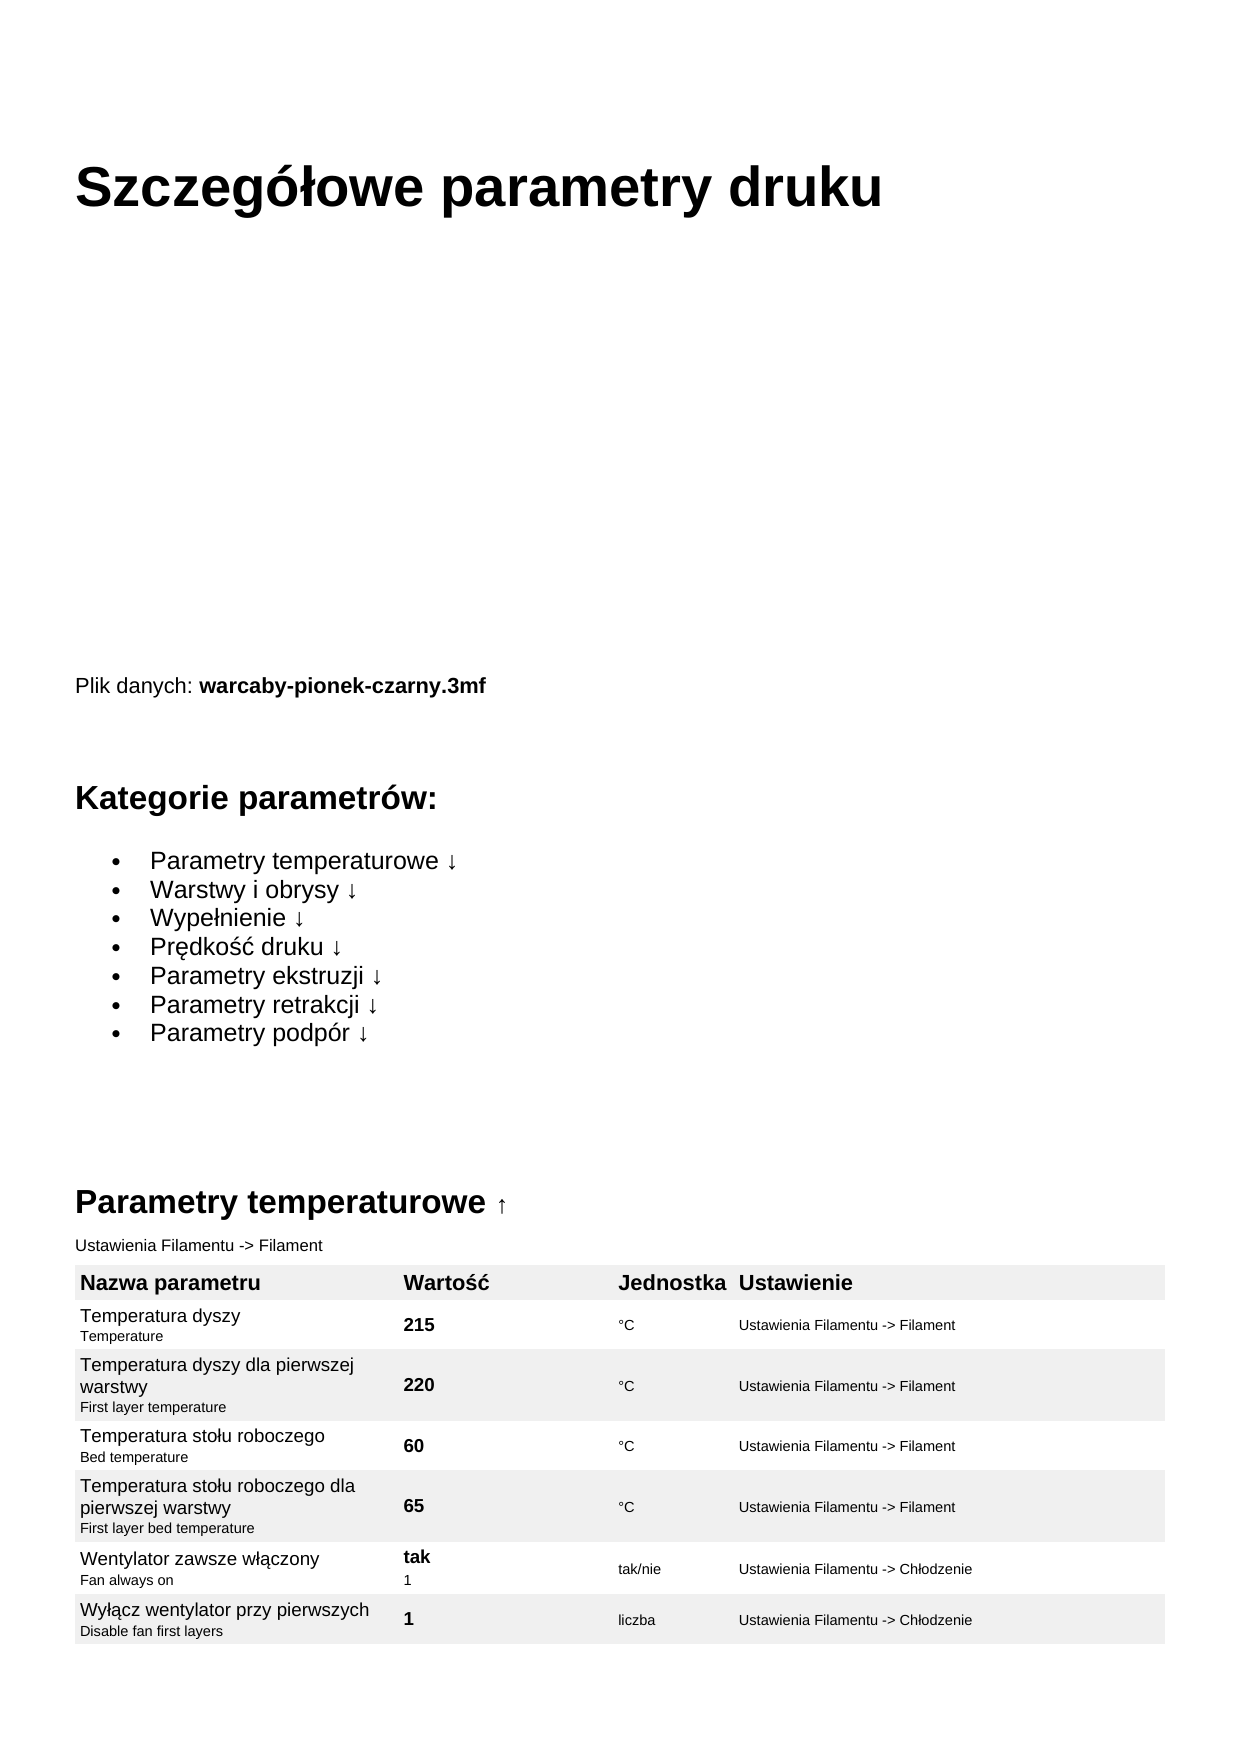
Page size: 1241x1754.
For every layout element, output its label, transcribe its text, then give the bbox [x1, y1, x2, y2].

table_cell 65 [399, 1470, 613, 1542]
table_cell °C [613, 1421, 734, 1470]
table_cell Temperatura dyszy dla pierwszej warstwy First layer temperature [75, 1349, 399, 1421]
table_cell Temperatura stołu roboczego Bed temperature [75, 1421, 399, 1470]
table_cell Wyłącz wentylator przy pierwszych Disable fan first layers [75, 1594, 399, 1644]
table_cell °C [613, 1300, 734, 1349]
table_cell °C [613, 1349, 734, 1421]
list Parametry retrakcji ↓ [112, 990, 1165, 1018]
table_cell Temperatura stołu roboczego dla pierwszej warstwy First layer bed temperature [75, 1470, 399, 1542]
table_cell Wentylator zawsze włączony Fan always on [75, 1542, 399, 1594]
table_header Nazwa parametru [75, 1265, 399, 1300]
table_cell 215 [399, 1300, 613, 1349]
list Wypełnienie ↓ [112, 903, 1165, 932]
table_cell Temperatura dyszy Temperature [75, 1300, 399, 1349]
subtitle Szczegółowe parametry druku [75, 153, 1165, 218]
list Warstwy i obrysy ↓ [112, 875, 1165, 903]
table_header Jednostka [613, 1265, 734, 1300]
table_cell Ustawienia Filamentu -> Filament [734, 1470, 1165, 1542]
table_cell 220 [399, 1349, 613, 1421]
table_cell liczba [613, 1594, 734, 1644]
subtitle Kategorie parametrów: [75, 778, 1165, 817]
list Parametry podpór ↓ [112, 1018, 1165, 1047]
table_cell Ustawienia Filamentu -> Filament [734, 1349, 1165, 1421]
table_cell Ustawienia Filamentu -> Filament [734, 1300, 1165, 1349]
text Ustawienia Filamentu -> Filament [75, 1236, 1165, 1255]
text Plik danych: warcaby-pionek-czarny.3mf [75, 672, 1165, 698]
subtitle Parametry temperaturowe ↑ [75, 1182, 1165, 1221]
table_cell °C [613, 1470, 734, 1542]
table_cell 60 [399, 1421, 613, 1470]
table_cell Ustawienia Filamentu -> Chłodzenie [734, 1594, 1165, 1644]
table_header Ustawienie [734, 1265, 1165, 1300]
list Parametry ekstruzji ↓ [112, 961, 1165, 990]
table_cell tak 1 [399, 1542, 613, 1594]
table_header Wartość [399, 1265, 613, 1300]
table_cell tak/nie [613, 1542, 734, 1594]
list Prędkość druku ↓ [112, 932, 1165, 961]
table_cell Ustawienia Filamentu -> Chłodzenie [734, 1542, 1165, 1594]
list Parametry temperaturowe ↓ [112, 846, 1165, 875]
table_cell Ustawienia Filamentu -> Filament [734, 1421, 1165, 1470]
table_cell 1 [399, 1594, 613, 1644]
